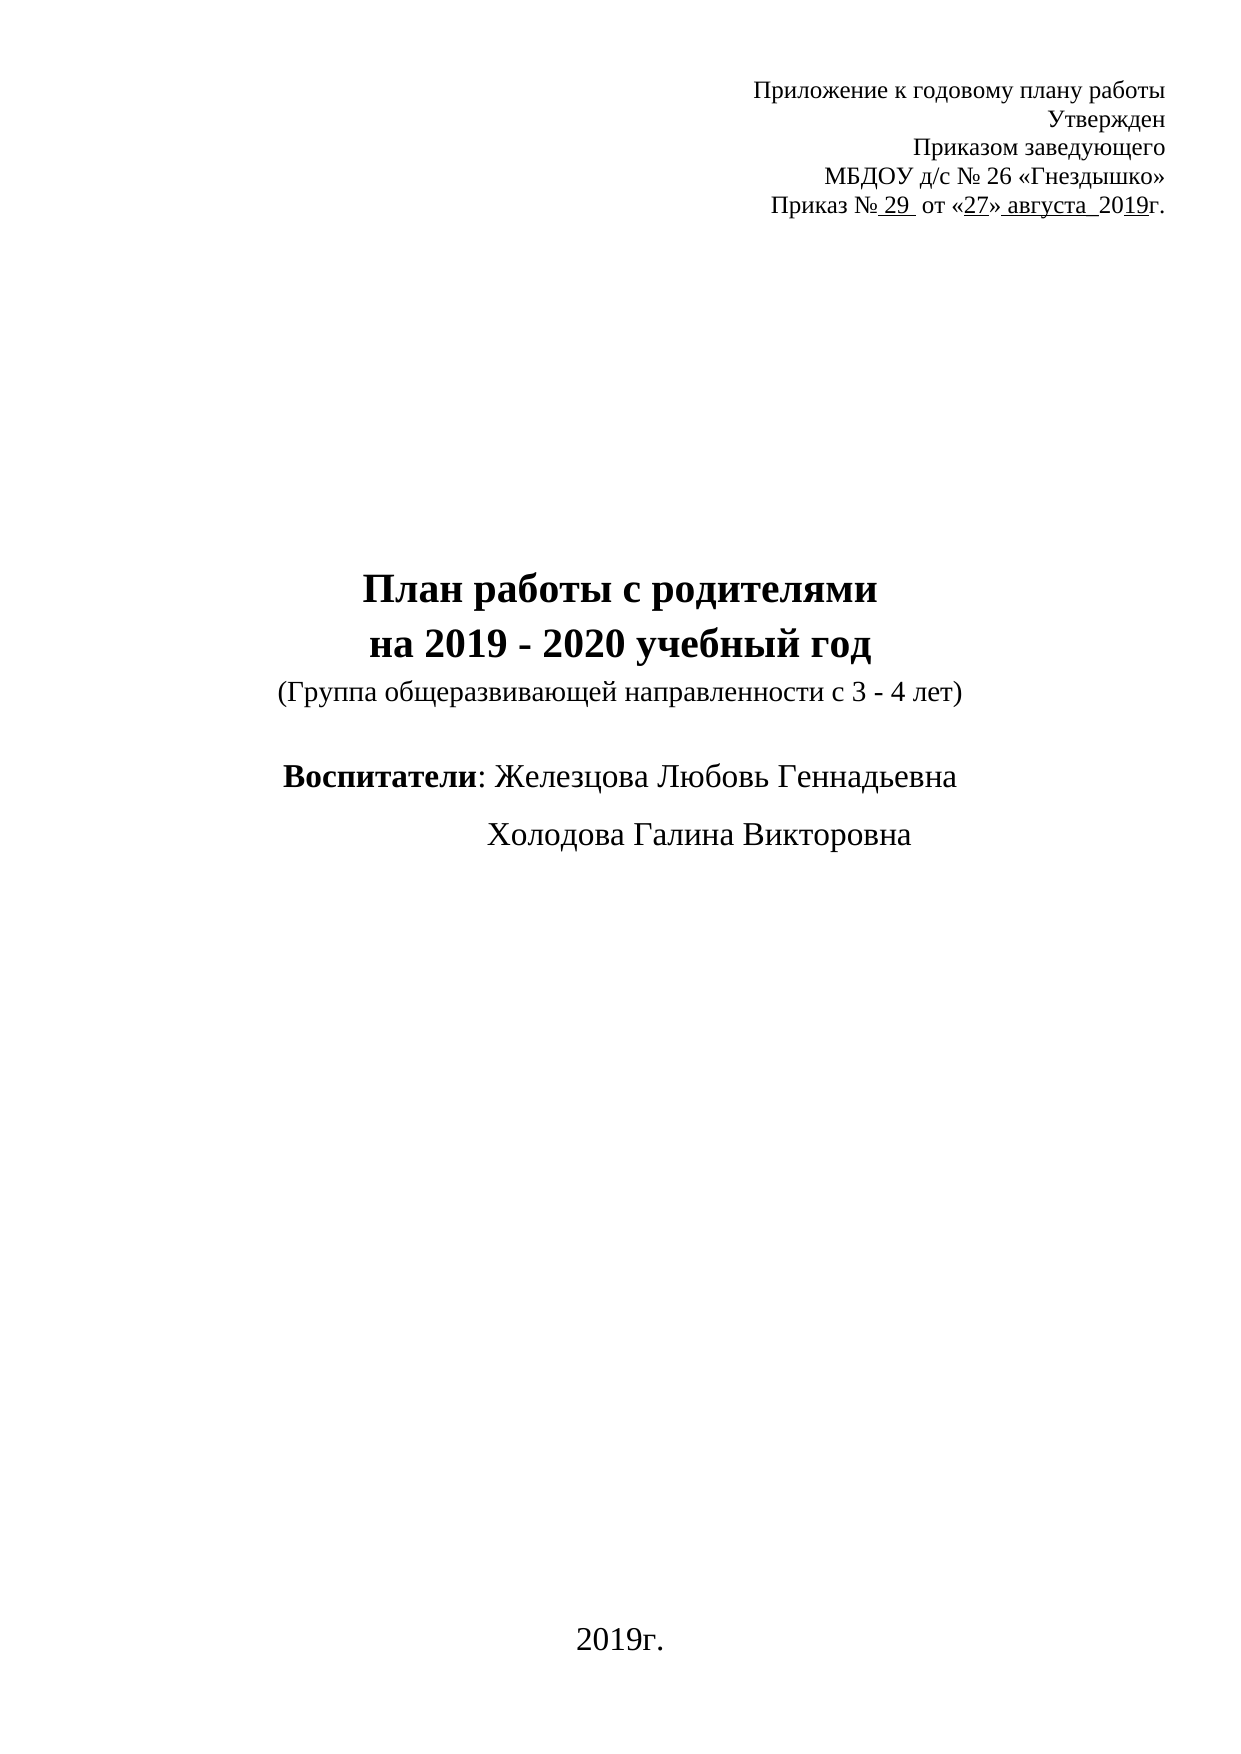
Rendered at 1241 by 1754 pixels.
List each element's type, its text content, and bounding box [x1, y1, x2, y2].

text 2019г. [75, 1619, 1165, 1657]
text Холодова Галина Викторовна [75, 814, 1165, 852]
text Приложение к годовому плану работы [75, 75, 1165, 104]
text План работы с родителями [75, 564, 1165, 612]
text Приказом заведующего [75, 132, 1165, 161]
text Утвержден [75, 104, 1165, 132]
text (Группа общеразвивающей направленности с 3 - 4 лет) [75, 674, 1165, 707]
text МБДОУ д/с № 26 «Гнездышко» [75, 161, 1165, 190]
text Приказ № 29 от «27» августа_2019г. [75, 190, 1165, 219]
text Воспитатели: Железцова Любовь Геннадьевна [75, 757, 1165, 795]
text на 2019 - 2020 учебный год [75, 619, 1165, 667]
